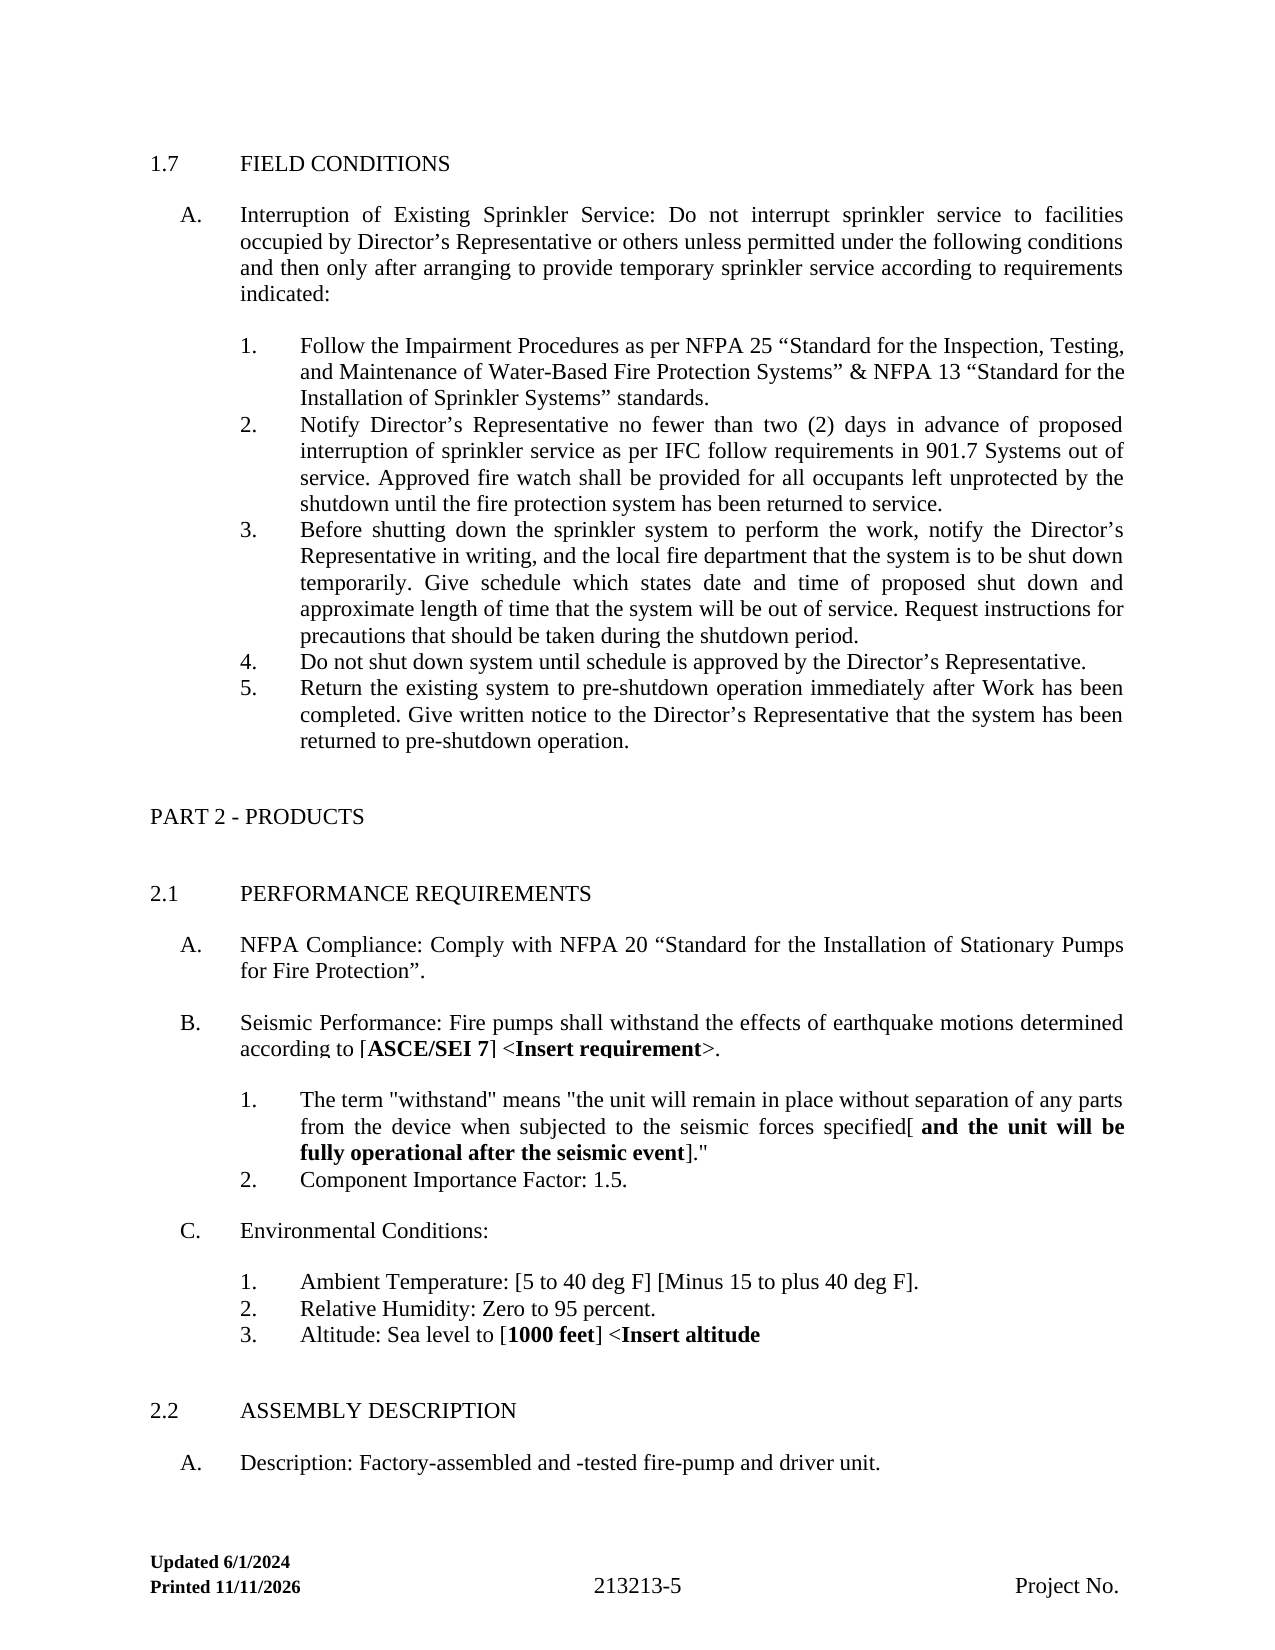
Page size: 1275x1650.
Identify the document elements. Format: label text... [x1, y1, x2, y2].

text Ambient Temperature: [5 to 40 deg F] [Minus 15 to plus 40 deg F]. [240, 1268, 1125, 1295]
text PRODUCTS [150, 803, 1125, 826]
text NFPA Compliance: Comply with NFPA 20 “Standard for the Installation of Stationary Pumps for Fire Protection”. [180, 931, 1125, 980]
text ASSEMBLY DESCRIPTION [150, 1397, 1125, 1424]
text The term "withstand" means "the unit will remain in place without separation of any parts from the device when subjected to the seismic forces specified[ and the unit will be fully operational after the seismic event]." [240, 1087, 1125, 1166]
text Environmental Conditions: [180, 1217, 1125, 1243]
text Description: Factory-assembled and -tested fire-pump and driver unit. [180, 1449, 1125, 1475]
text Component Importance Factor: 1.5. [240, 1166, 1125, 1192]
text Seismic Performance: Fire pumps shall withstand the effects of earthquake motions determined according to [ASCE/SEI 7] <Insert requirement>. [180, 1009, 1125, 1058]
text Relative Humidity: Zero to 95 percent. [240, 1295, 1125, 1321]
text FIELD CONDITIONS [150, 150, 1125, 176]
text Before shutting down the sprinkler system to perform the work, notify the Director’s Representative in writing, and the local fire department that the system is to be shut down temporarily. Give schedule which states date and time of proposed shut down and approximate length of time that the system will be out of service. Request instructions for precautions that should be taken during the shutdown period. [240, 516, 1125, 648]
text PERFORMANCE REQUIREMENTS [150, 880, 1125, 906]
text Altitude: Sea level to [1000 feet] <Insert altitude [240, 1321, 1125, 1347]
text Return the existing system to pre-shutdown operation immediately after Work has been completed. Give written notice to the Director’s Representative that the system has been returned to pre-shutdown operation. [240, 674, 1125, 753]
text Interruption of Existing Sprinkler Service: Do not interrupt sprinkler service to facilities occupied by Director’s Representative or others unless permitted under the following conditions and then only after arranging to provide temporary sprinkler service according to requirements indicated: [180, 201, 1125, 307]
text Follow the Impairment Procedures as per NFPA 25 “Standard for the Inspection, Testing, and Maintenance of Water-Based Fire Protection Systems” & NFPA 13 “Standard for the Installation of Sprinkler Systems” standards. [240, 332, 1125, 411]
text Do not shut down system until schedule is approved by the Director’s Representative. [240, 648, 1125, 674]
text Notify Director’s Representative no fewer than two (2) days in advance of proposed interruption of sprinkler service as per IFC follow requirements in 901.7 Systems out of service. Approved fire watch shall be provided for all occupants left unprotected by the shutdown until the fire protection system has been returned to service. [240, 411, 1125, 516]
